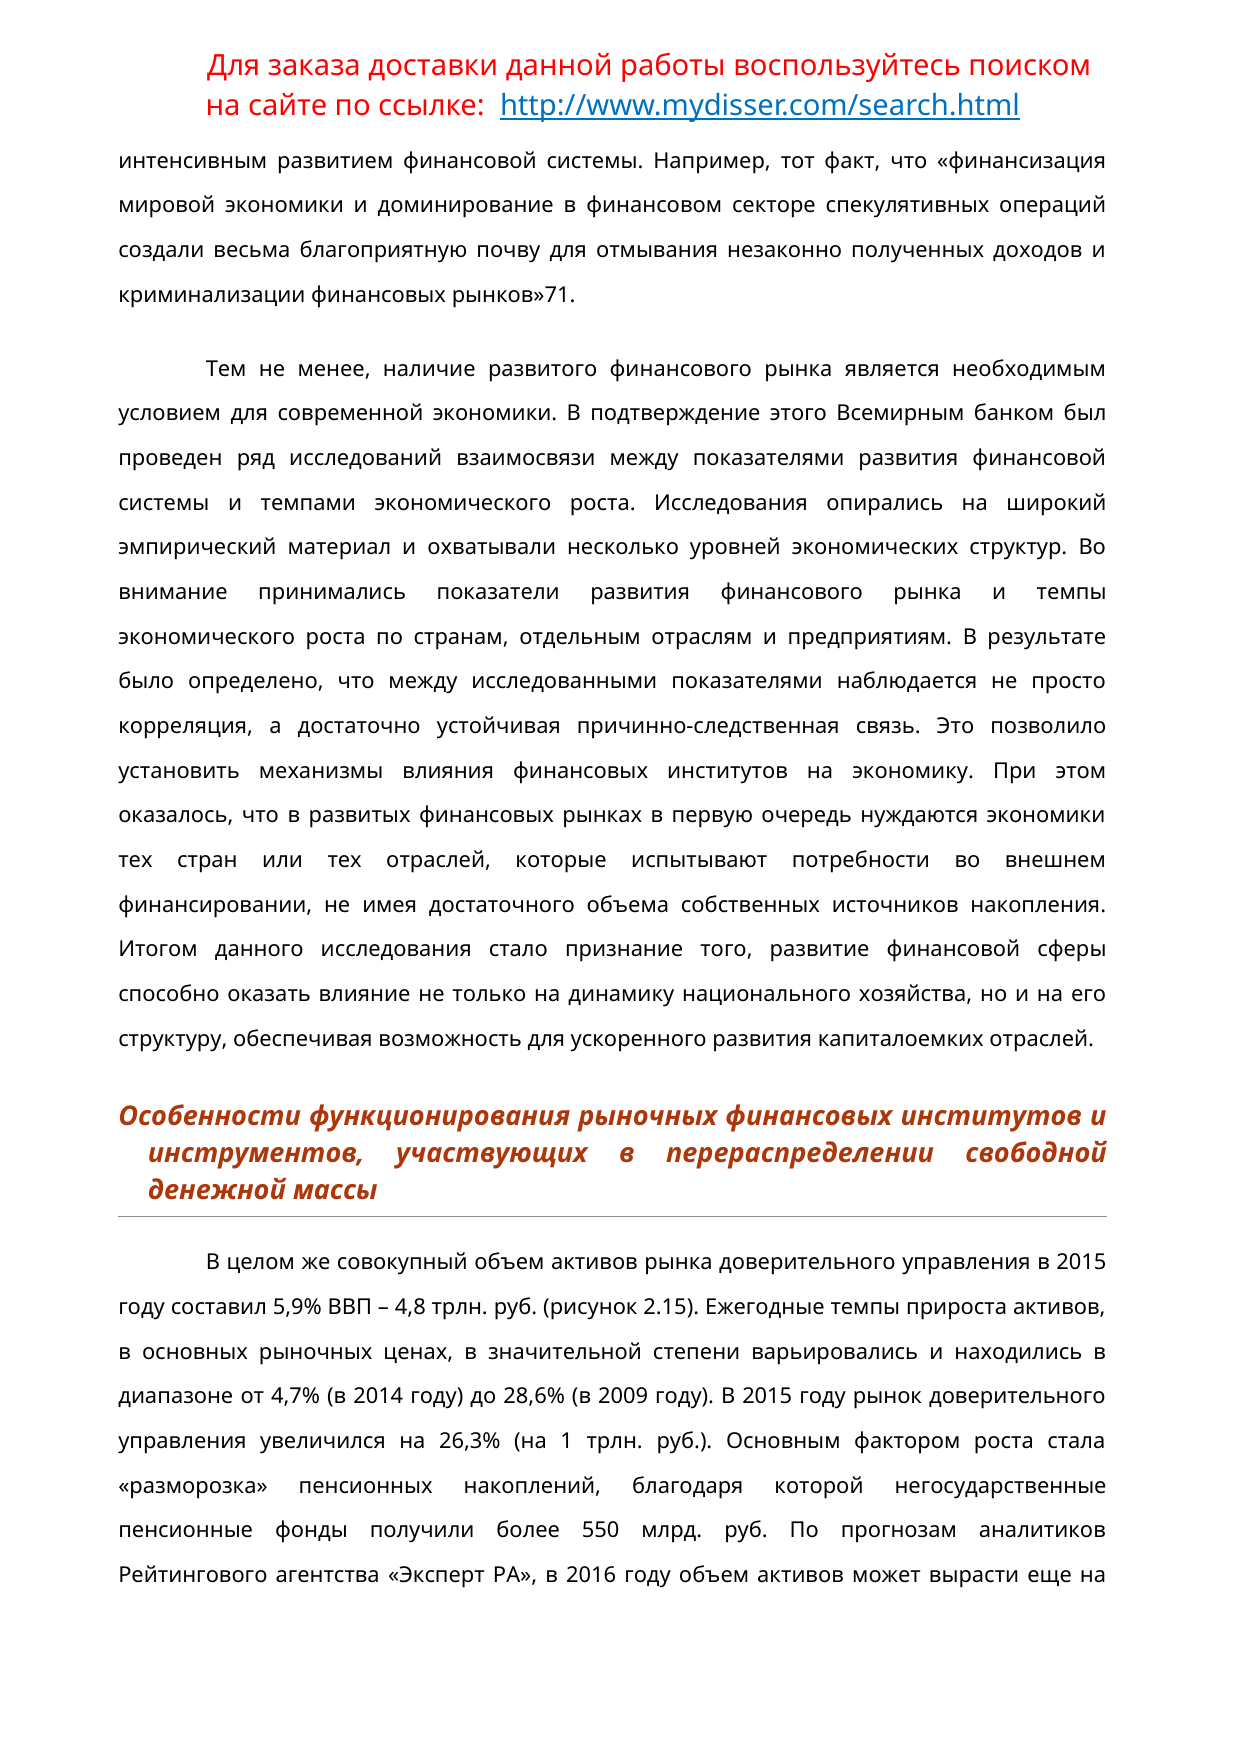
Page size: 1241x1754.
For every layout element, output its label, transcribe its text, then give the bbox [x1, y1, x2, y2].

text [118, 144, 1107, 308]
subtitle Особенности функционирования рыночных финансовых институтов и инструментов, участвующих в перераспределении свободной денежной массы [118, 1097, 1107, 1216]
text Тем не менее, наличие развитого финансового рынка является необходимым условием для современной экономики. В подтверждение этого Всемирным банком был проведен ряд исследований взаимосвязи между показателями развития финансовой системы и темпами экономического роста. Исследования опирались на широкий эмпирический материал и охватывали несколько уровней экономических структур. Во внимание принимались показатели развития финансового рынка и темпы экономического роста по странам, отдельным отраслям и предприятиям. В результате было определено, что между исследованными показателями наблюдается не просто корреляция, а достаточно устойчивая причинно-следственная связь. Это позволило установить механизмы влияния финансовых институтов на экономику. При этом оказалось, что в развитых финансовых рынках в первую очередь нуждаются экономики тех стран или тех отраслей, которые испытывают потребности во внешнем финансировании, не имея достаточного объема собственных источников накопления. Итогом данного исследования стало признание того, развитие финансовой сферы способно оказать влияние не только на динамику национального хозяйства, но и на его структуру, обеспечивая возможность для ускоренного развития капиталоемких отраслей. [118, 352, 1107, 1053]
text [118, 1246, 1107, 1589]
